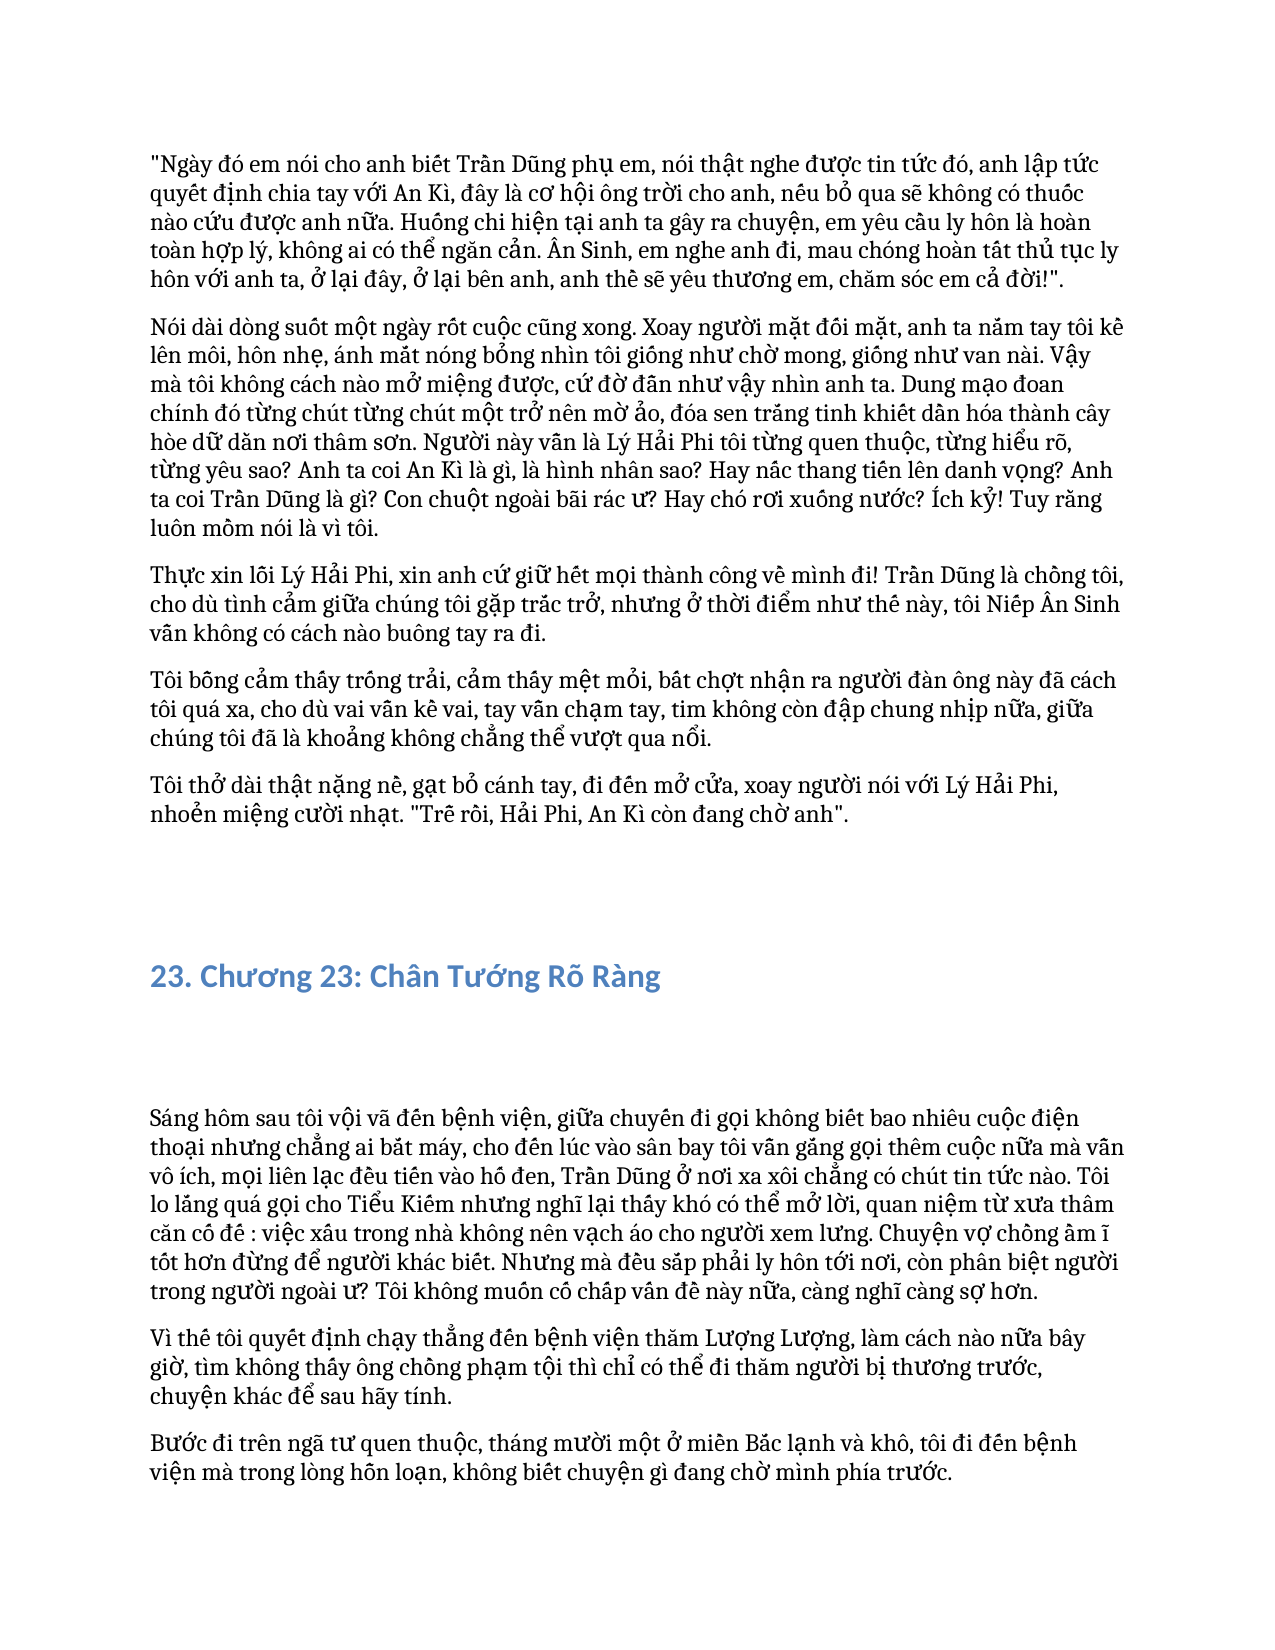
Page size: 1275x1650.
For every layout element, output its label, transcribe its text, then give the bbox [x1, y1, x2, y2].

text Sáng hôm sau tôi vội vã đến bệnh viện, giữa chuyến đi gọi không biết bao nhiêu cuộc điện thoại nhưng chẳng ai bắt máy, cho đến lúc vào sân bay tôi vẫn gắng gọi thêm cuộc nữa mà vẫn vô ích, mọi liên lạc đều tiến vào hố đen, Trần Dũng ở nơi xa xôi chẳng có chút tin tức nào. Tôi lo lắng quá gọi cho Tiểu Kiếm nhưng nghĩ lại thấy khó có thể mở lời, quan niệm từ xưa thâm căn cố đế : việc xấu trong nhà không nên vạch áo cho người xem lưng. Chuyện vợ chồng ầm ĩ tốt hơn đừng để người khác biết. Nhưng mà đều sắp phải ly hôn tới nơi, còn phân biệt người trong người ngoài ư? Tôi không muốn cố chấp vấn đề này nữa, càng nghĩ càng sợ hơn. [150, 1104, 1125, 1305]
text Tôi bỗng cảm thấy trống trải, cảm thấy mệt mỏi, bất chợt nhận ra người đàn ông này đã cách tôi quá xa, cho dù vai vẫn kề vai, tay vẫn chạm tay, tim không còn đập chung nhịp nữa, giữa chúng tôi đã là khoảng không chẳng thể vượt qua nổi. [150, 666, 1125, 752]
text Nói dài dòng suốt một ngày rốt cuộc cũng xong. Xoay người mặt đối mặt, anh ta nắm tay tôi kề lên môi, hôn nhẹ, ánh mắt nóng bỏng nhìn tôi giống như chờ mong, giống như van nài. Vậy mà tôi không cách nào mở miệng được, cứ đờ đẫn như vậy nhìn anh ta. Dung mạo đoan chính đó từng chút từng chút một trở nên mờ ảo, đóa sen trắng tinh khiết dần hóa thành cây hòe dữ dằn nơi thâm sơn. Người này vẫn là Lý Hải Phi tôi từng quen thuộc, từng hiểu rõ, từng yêu sao? Anh ta coi An Kì là gì, là hình nhân sao? Hay nấc thang tiến lên danh vọng? Anh ta coi Trần Dũng là gì? Con chuột ngoài bãi rác ư? Hay chó rơi xuống nước? Ích kỷ! Tuy rằng luôn mồm nói là vì tôi. [150, 312, 1125, 542]
text Tôi thở dài thật nặng nề, gạt bỏ cánh tay, đi đến mở cửa, xoay người nói với Lý Hải Phi, nhoẻn miệng cười nhạt. "Trễ rồi, Hải Phi, An Kì còn đang chờ anh". [150, 771, 1125, 829]
subtitle 23. Chương 23: Chân Tướng Rõ Ràng [150, 954, 1125, 995]
text Thực xin lỗi Lý Hải Phi, xin anh cứ giữ hết mọi thành công về mình đi! Trần Dũng là chồng tôi, cho dù tình cảm giữa chúng tôi gặp trắc trở, nhưng ở thời điểm như thế này, tôi Niếp Ân Sinh vẫn không có cách nào buông tay ra đi. [150, 561, 1125, 647]
text Vì thế tôi quyết định chạy thẳng đến bệnh viện thăm Lượng Lượng, làm cách nào nữa bây giờ, tìm không thấy ông chồng phạm tội thì chỉ có thể đi thăm người bị thương trước, chuyện khác để sau hãy tính. [150, 1324, 1125, 1410]
text "Ngày đó em nói cho anh biết Trần Dũng phụ em, nói thật nghe được tin tức đó, anh lập tức quyết định chia tay với An Kì, đây là cơ hội ông trời cho anh, nếu bỏ qua sẽ không có thuốc nào cứu được anh nữa. Huống chi hiện tại anh ta gây ra chuyện, em yêu cầu ly hôn là hoàn toàn hợp lý, không ai có thể ngăn cản. Ân Sinh, em nghe anh đi, mau chóng hoàn tất thủ tục ly hôn với anh ta, ở lại đây, ở lại bên anh, anh thề sẽ yêu thương em, chăm sóc em cả đời!". [150, 150, 1125, 294]
text Bước đi trên ngã tư quen thuộc, tháng mười một ở miền Bắc lạnh và khô, tôi đi đến bệnh viện mà trong lòng hỗn loạn, không biết chuyện gì đang chờ mình phía trước. [150, 1429, 1125, 1487]
